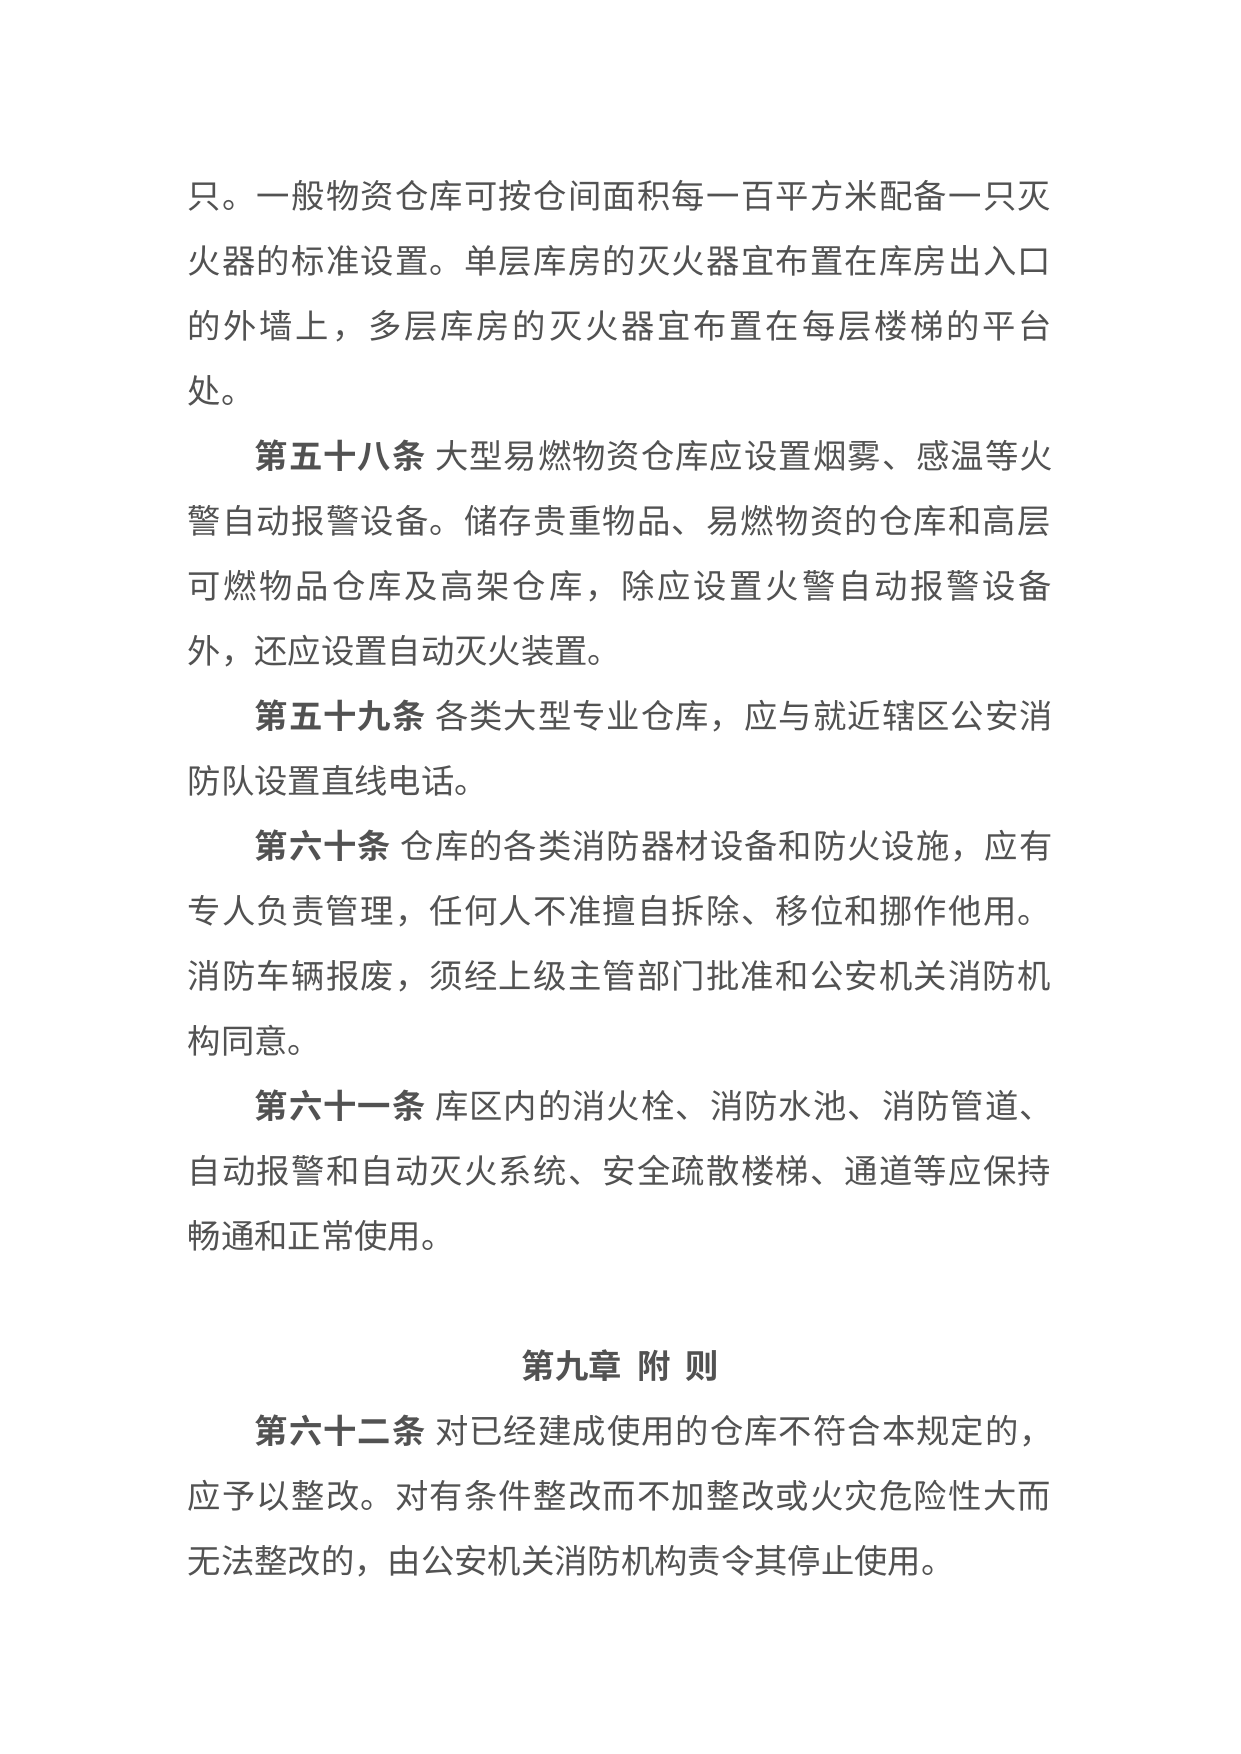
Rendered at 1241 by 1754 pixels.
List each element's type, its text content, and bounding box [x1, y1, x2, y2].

text 第六十一条 库区内的消火栓、消防水池、消防管道、自动报警和自动灭火系统、安全疏散楼梯、通道等应保持畅通和正常使用。 [187, 1072, 1053, 1267]
text 第九章 附 则 [187, 1332, 1053, 1397]
text 第五十九条 各类大型专业仓库，应与就近辖区公安消防队设置直线电话。 [187, 682, 1053, 812]
text 第五十八条 大型易燃物资仓库应设置烟雾、感温等火警自动报警设备。储存贵重物品、易燃物资的仓库和高层可燃物品仓库及高架仓库，除应设置火警自动报警设备外，还应设置自动灭火装置。 [187, 422, 1053, 682]
text 第六十二条 对已经建成使用的仓库不符合本规定的，应予以整改。对有条件整改而不加整改或火灾危险性大而无法整改的，由公安机关消防机构责令其停止使用。 [187, 1397, 1053, 1592]
text 第六十条 仓库的各类消防器材设备和防火设施，应有专人负责管理，任何人不准擅自拆除、移位和挪作他用。消防车辆报废，须经上级主管部门批准和公安机关消防机构同意。 [187, 812, 1053, 1072]
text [187, 162, 1053, 422]
